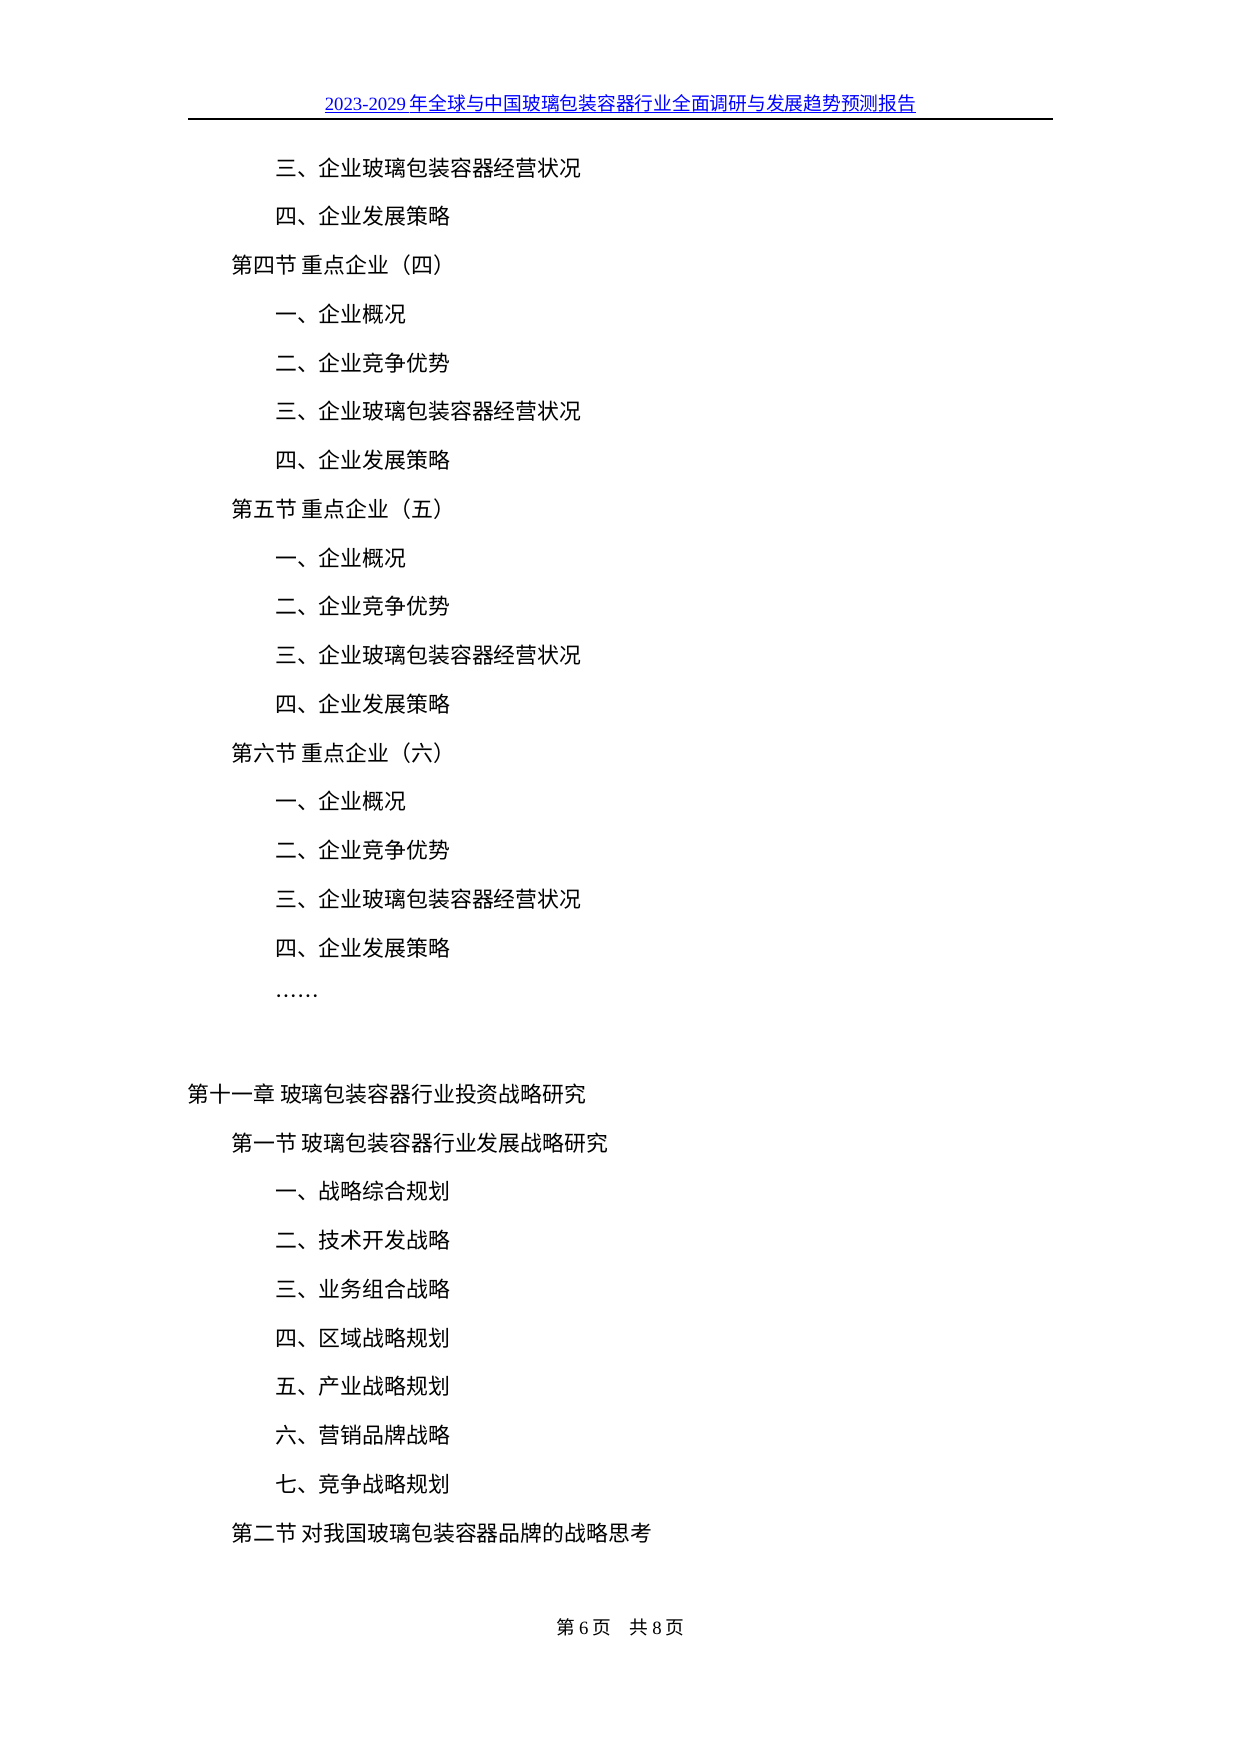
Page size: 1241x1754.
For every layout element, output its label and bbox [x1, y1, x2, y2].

text [187, 150, 1053, 1548]
